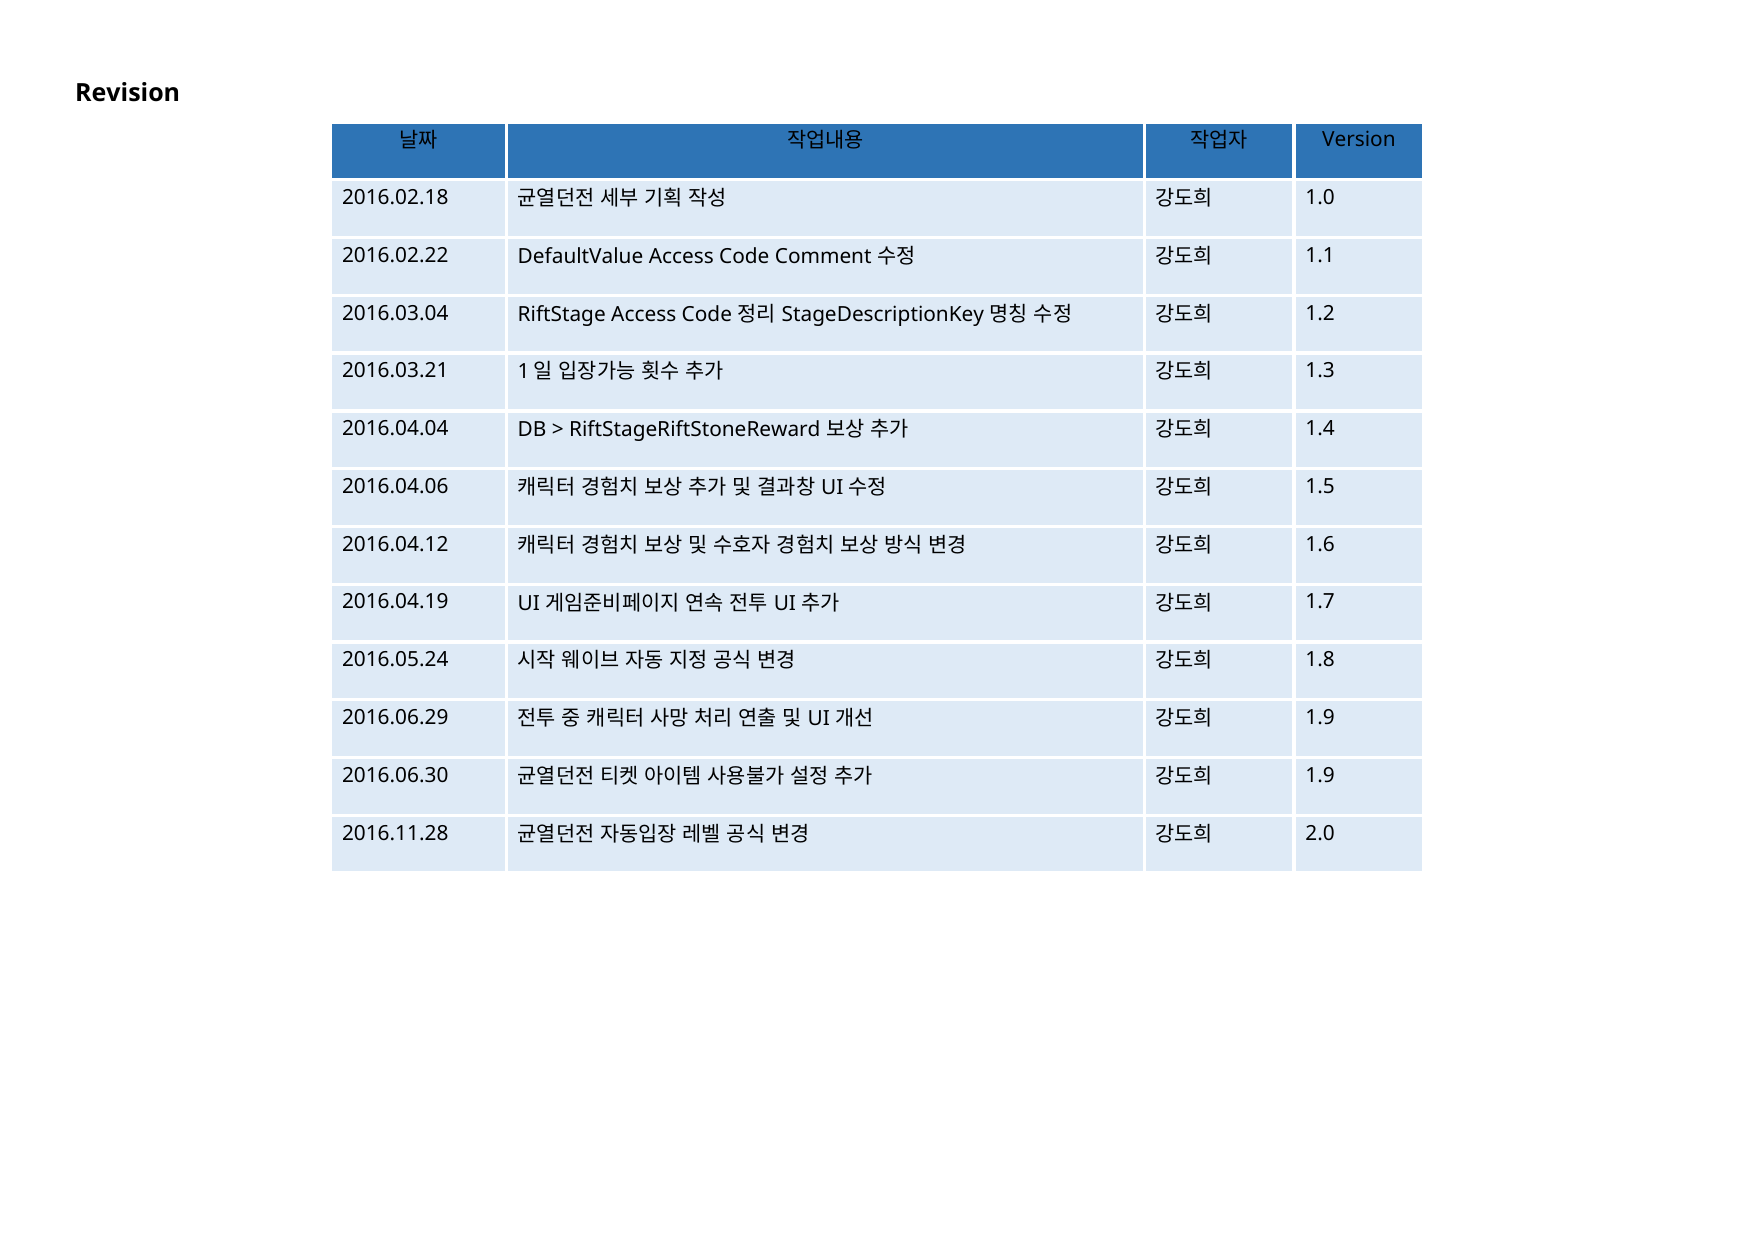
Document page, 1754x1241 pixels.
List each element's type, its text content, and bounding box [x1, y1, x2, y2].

table_cell 강도희 [1146, 297, 1292, 351]
table_header 작업내용 [508, 124, 1143, 178]
table_cell 균열던전 세부 기획 작성 [508, 181, 1143, 236]
table_cell 1.1 [1296, 239, 1422, 294]
table_cell 2016.11.28 [332, 817, 505, 871]
table_cell 2016.06.30 [332, 759, 505, 814]
table_cell 강도희 [1146, 701, 1292, 756]
table_cell 1.2 [1296, 297, 1422, 351]
table_header 작업자 [1146, 124, 1292, 178]
table_cell 강도희 [1146, 817, 1292, 871]
table_cell 강도희 [1146, 470, 1292, 525]
table_cell 강도희 [1146, 239, 1292, 294]
table_cell 2016.02.22 [332, 239, 505, 294]
table_cell 강도희 [1146, 181, 1292, 236]
table_cell 2016.04.06 [332, 470, 505, 525]
table_cell 강도희 [1146, 355, 1292, 409]
table_cell 1.8 [1296, 644, 1422, 698]
table_cell 2016.04.19 [332, 586, 505, 640]
table_cell DefaultValue Access Code Comment 수정 [508, 239, 1143, 294]
table_cell 1.0 [1296, 181, 1422, 236]
table_cell 2016.06.29 [332, 701, 505, 756]
table_cell 1일 입장가능 횟수 추가 [508, 355, 1143, 409]
table_cell 1.4 [1296, 413, 1422, 467]
table_cell 강도희 [1146, 759, 1292, 814]
table_cell 2016.04.04 [332, 413, 505, 467]
table_cell 2016.04.12 [332, 528, 505, 583]
table_cell 1.3 [1296, 355, 1422, 409]
table_cell 강도희 [1146, 528, 1292, 583]
table_cell 1.7 [1296, 586, 1422, 640]
table_cell 2.0 [1296, 817, 1422, 871]
table_cell 2016.03.21 [332, 355, 505, 409]
table_cell 1.6 [1296, 528, 1422, 583]
table_cell 1.9 [1296, 759, 1422, 814]
table_header Version [1296, 124, 1422, 178]
subtitle Revision [75, 75, 1679, 109]
table_cell 2016.05.24 [332, 644, 505, 698]
table_cell 시작 웨이브 자동 지정 공식 변경 [508, 644, 1143, 698]
table_cell RiftStage Access Code 정리 StageDescriptionKey 명칭 수정 [508, 297, 1143, 351]
table_cell 강도희 [1146, 413, 1292, 467]
table_cell 1.5 [1296, 470, 1422, 525]
table_cell 균열던전 티켓 아이템 사용불가 설정 추가 [508, 759, 1143, 814]
table_cell 균열던전 자동입장 레벨 공식 변경 [508, 817, 1143, 871]
table_cell 1.9 [1296, 701, 1422, 756]
table_cell 2016.02.18 [332, 181, 505, 236]
table_header 날짜 [332, 124, 505, 178]
table_cell 전투 중 캐릭터 사망 처리 연출 및 UI 개선 [508, 701, 1143, 756]
table_cell 캐릭터 경험치 보상 추가 및 결과창 UI 수정 [508, 470, 1143, 525]
table_cell 2016.03.04 [332, 297, 505, 351]
table_cell DB > RiftStageRiftStoneReward 보상 추가 [508, 413, 1143, 467]
table_cell 캐릭터 경험치 보상 및 수호자 경험치 보상 방식 변경 [508, 528, 1143, 583]
table_cell UI 게임준비페이지 연속 전투 UI 추가 [508, 586, 1143, 640]
table_cell 강도희 [1146, 586, 1292, 640]
table_cell 강도희 [1146, 644, 1292, 698]
